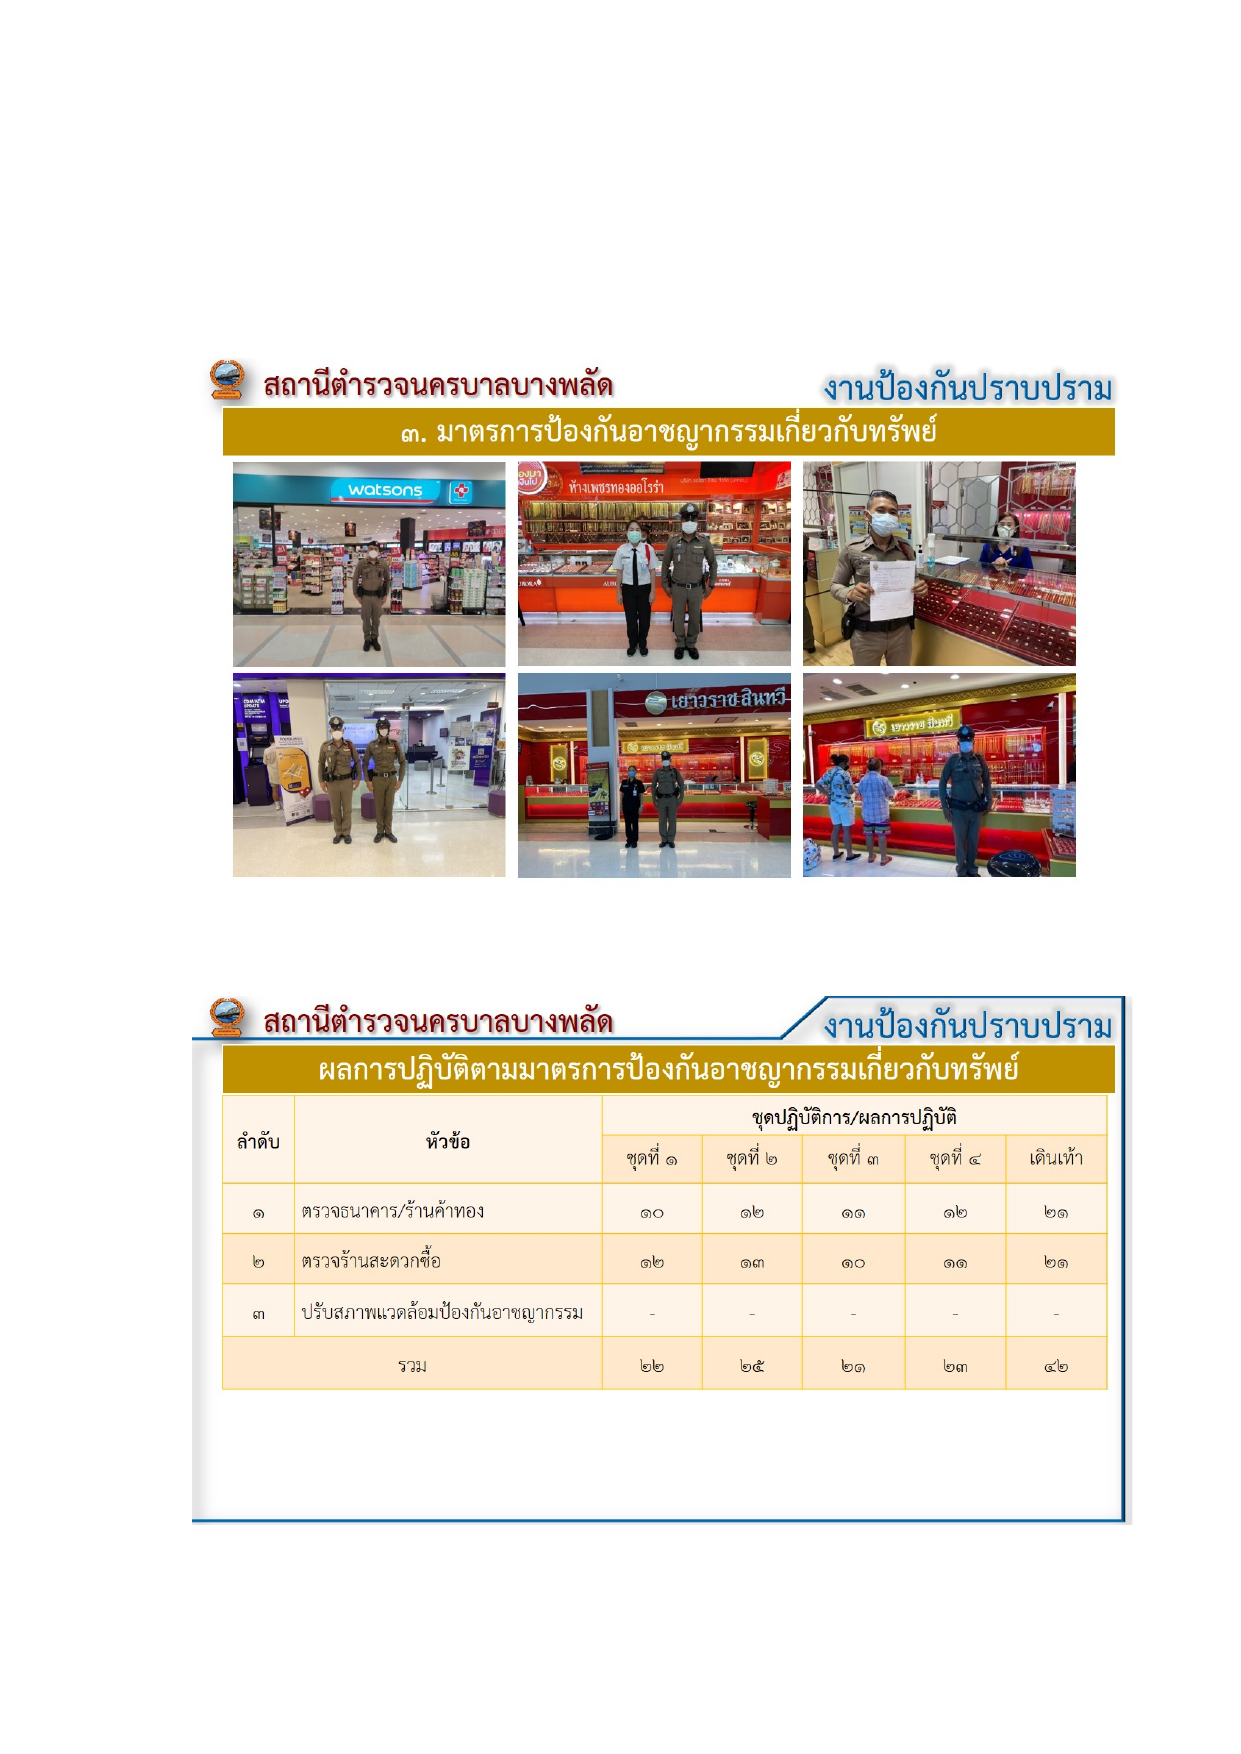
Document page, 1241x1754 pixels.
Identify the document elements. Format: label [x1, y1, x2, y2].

picture [192, 358, 1133, 888]
picture [192, 996, 1133, 1525]
